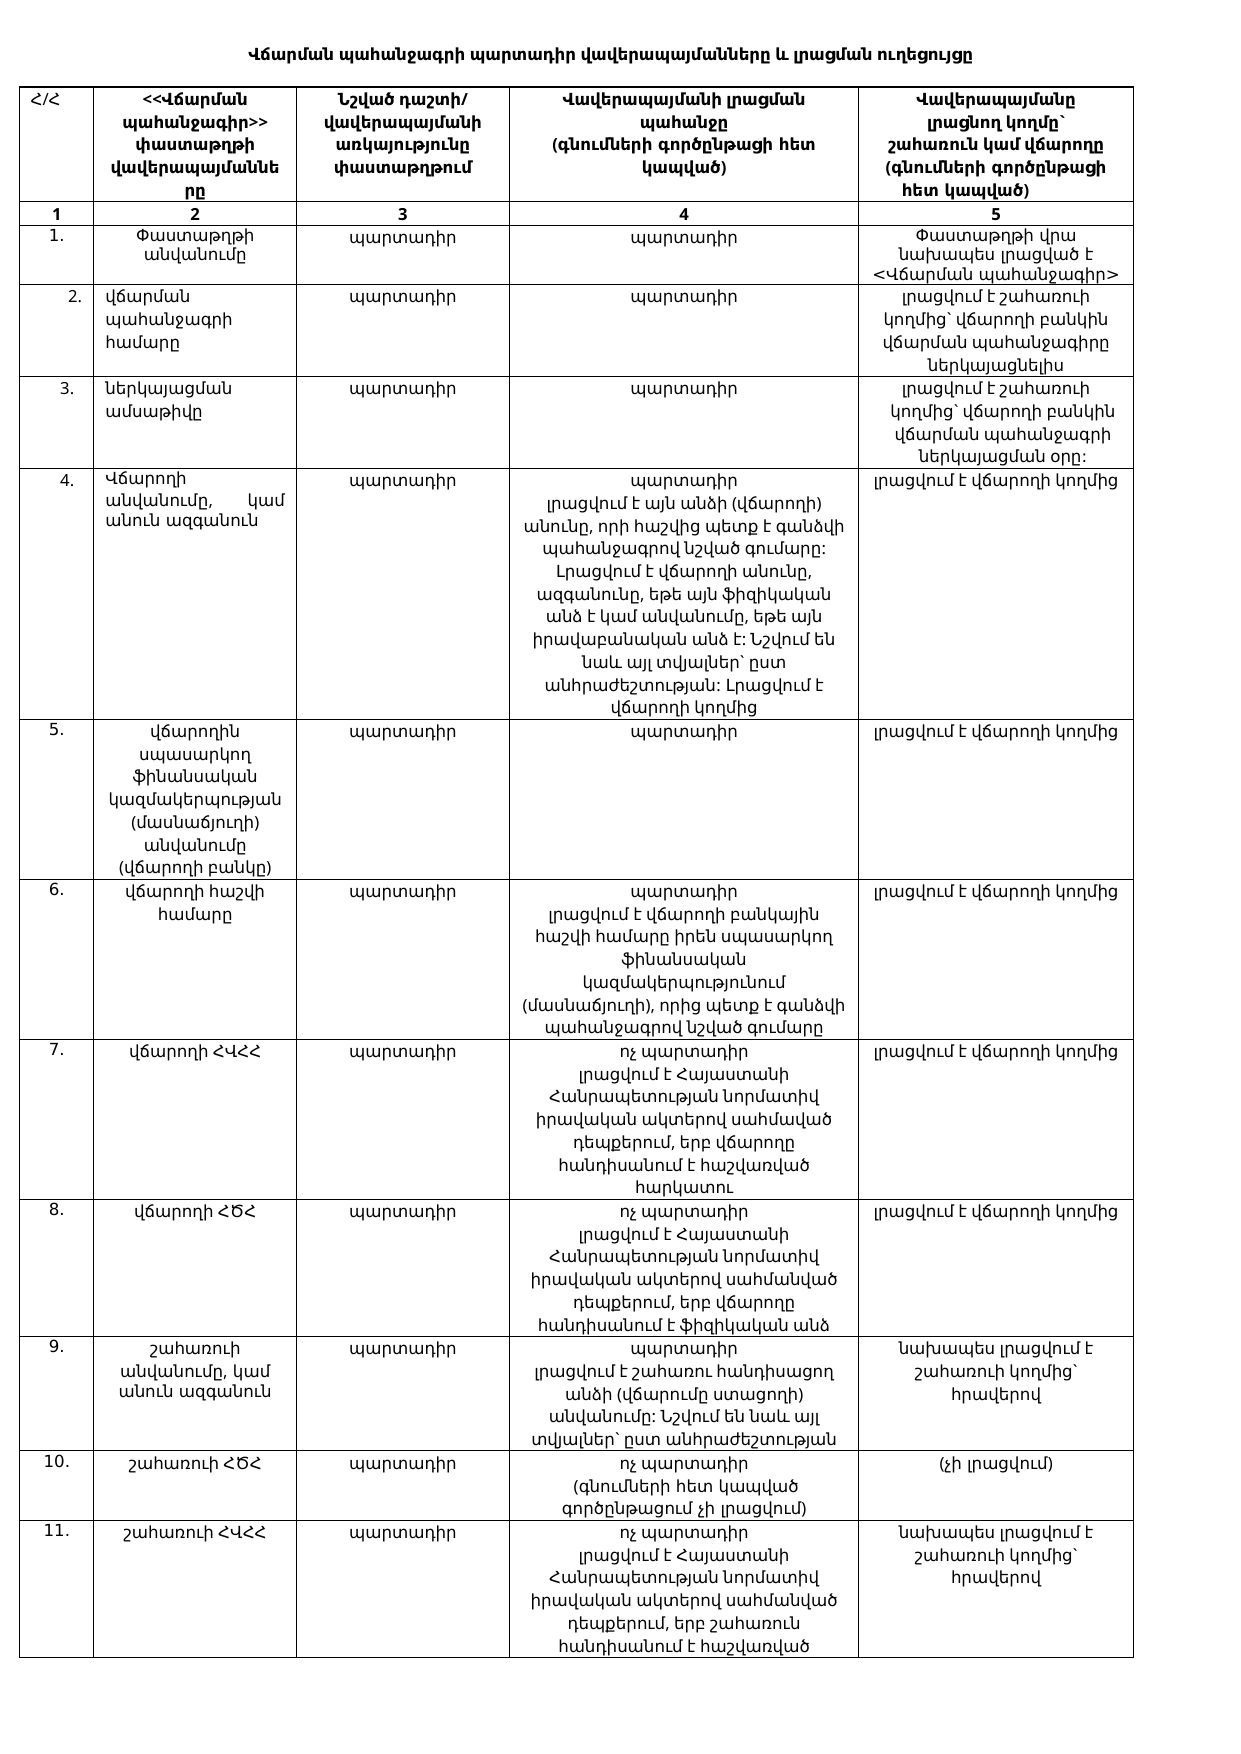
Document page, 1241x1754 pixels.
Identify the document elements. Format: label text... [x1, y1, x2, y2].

table_cell լրացվում է շահառուի կողմից` վճարողի բանկին վճարման պահանջագրի ներկայացման օրը: [859, 377, 1133, 468]
table_cell Փաստաթղթի անվանումը [94, 226, 296, 284]
table_cell 1 [20, 202, 93, 225]
table_cell պարտադիր [297, 226, 509, 284]
table_cell պարտադիր [510, 285, 858, 376]
table_header Նշված դաշտի/ վավերապայմանի առկայությունը փաստաթղթում [297, 88, 509, 201]
table_cell [20, 469, 93, 718]
table_cell 7. [20, 1040, 93, 1198]
table_header Վավերապայմանը լրացնող կողմը` շահառուն կամ վճարողը (գնումների գործընթացի հետ կապված) [859, 88, 1133, 201]
table_cell վճարման պահանջագրի համարը [94, 285, 296, 376]
table_cell պարտադիր լրացվում է այն անձի (վճարողի) անունը, որի հաշվից պետք է գանձվի պահանջագրով նշված գումարը: Լրացվում է վճարողի անունը, ազգանունը, եթե այն ֆիզիկական անձ է կամ անվանումը, եթե այն իրավաբանական անձ է: Նշվում են նաև այլ տվյալներ` ըստ անհրաժեշտության: Լրացվում է վճարողի կողմից [510, 469, 858, 718]
table_cell ոչ պարտադիր լրացվում է Հայաստանի Հանրապետության նորմատիվ իրավական ակտերով սահմանված դեպքերում, երբ վճարողը հանդիսանում է ֆիզիկական անձ [510, 1200, 858, 1336]
table_cell նախապես լրացվում է շահառուի կողմից` հրավերով [859, 1337, 1133, 1450]
text Վճարման պահանջագրի պարտադիր վավերապայմանները և լրացման ուղեցույցը [69, 44, 1152, 64]
table_cell 2 [94, 202, 296, 225]
table_cell պարտադիր [297, 469, 509, 718]
table_header Վավերապայմանի լրացման պահանջը (գնումների գործընթացի հետ կապված) [510, 88, 858, 201]
table_cell պարտադիր [510, 720, 858, 878]
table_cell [859, 1521, 1133, 1657]
table_cell շահառուի ՀԾՀ [94, 1451, 296, 1519]
table_cell [20, 377, 93, 468]
table_cell 10. [20, 1451, 93, 1519]
table_cell լրացվում է վճարողի կողմից [859, 720, 1133, 878]
table_cell ոչ պարտադիր լրացվում է Հայաստանի Հանրապետության նորմատիվ իրավական ակտերով սահմաված դեպքերում, երբ վճարողը հանդիսանում է հաշվառված հարկատու [510, 1040, 858, 1198]
table_cell պարտադիր լրացվում է վճարողի բանկային հաշվի համարը իրեն սպասարկող ֆինանսական կազմակերպությունում (մասնաճյուղի), որից պետք է գանձվի պահանջագրով նշված գումարը [510, 880, 858, 1038]
table_cell 5. [20, 720, 93, 878]
table_cell վճարողի հաշվի համարը [94, 880, 296, 1038]
table_cell պարտադիր լրացվում է շահառու հանդիսացող անձի (վճարումը ստացողի) անվանումը: Նշվում են նաև այլ տվյալներ` ըստ անհրաժեշտության [510, 1337, 858, 1450]
table_cell 3 [297, 202, 509, 225]
table_cell 9. [20, 1337, 93, 1450]
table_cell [510, 1521, 858, 1657]
table_cell լրացվում է վճարողի կողմից [859, 469, 1133, 718]
table_cell պարտադիր [297, 1337, 509, 1450]
table_cell շահառուի անվանումը, կամ անուն ազգանուն [94, 1337, 296, 1450]
table_cell պարտադիր [510, 226, 858, 284]
table_cell 8. [20, 1200, 93, 1336]
table_cell պարտադիր [297, 880, 509, 1038]
table_cell Վճարողի անվանումը, կամ անուն ազգանուն [94, 469, 296, 718]
table_cell պարտադիր [297, 377, 509, 468]
table_cell պարտադիր [297, 1200, 509, 1336]
table_cell լրացվում է վճարողի կողմից [859, 1040, 1133, 1198]
table_cell պարտադիր [297, 1451, 509, 1519]
table_cell վճարողի ՀՎՀՀ [94, 1040, 296, 1198]
table_cell պարտադիր [297, 1040, 509, 1198]
table_header <<Վճարման պահանջագիր>> փաստաթղթի վավերապայմանները [94, 88, 296, 201]
table_cell վճարողին սպասարկող ֆինանսական կազմակերպության (մասնաճյուղի) անվանումը (վճարողի բանկը) [94, 720, 296, 878]
table_cell շահառուի ՀՎՀՀ [94, 1521, 296, 1657]
table_cell պարտադիր [297, 285, 509, 376]
table_cell [20, 285, 93, 376]
table_cell 1. [20, 226, 93, 284]
table_cell 6. [20, 880, 93, 1038]
table_cell (չի լրացվում) [859, 1451, 1133, 1519]
table_cell լրացվում է վճարողի կողմից [859, 1200, 1133, 1336]
table_cell լրացվում է շահառուի կողմից` վճարողի բանկին վճարման պահանջագիրը ներկայացնելիս [859, 285, 1133, 376]
table_cell վճարողի ՀԾՀ [94, 1200, 296, 1336]
table_cell 11. [20, 1521, 93, 1657]
table_cell պարտադիր [297, 1521, 509, 1657]
table_cell ներկայացման ամսաթիվը [94, 377, 296, 468]
table_cell 5 [859, 202, 1133, 225]
table_cell պարտադիր [297, 720, 509, 878]
table_cell Փաստաթղթի վրա նախապես լրացված է <Վճարման պահանջագիր> [859, 226, 1133, 284]
table_cell լրացվում է վճարողի կողմից [859, 880, 1133, 1038]
table_cell ոչ պարտադիր (գնումների հետ կապված գործընթացում չի լրացվում) [510, 1451, 858, 1519]
table_cell 4 [510, 202, 858, 225]
table_header Հ/Հ [20, 88, 93, 201]
table_cell պարտադիր [510, 377, 858, 468]
